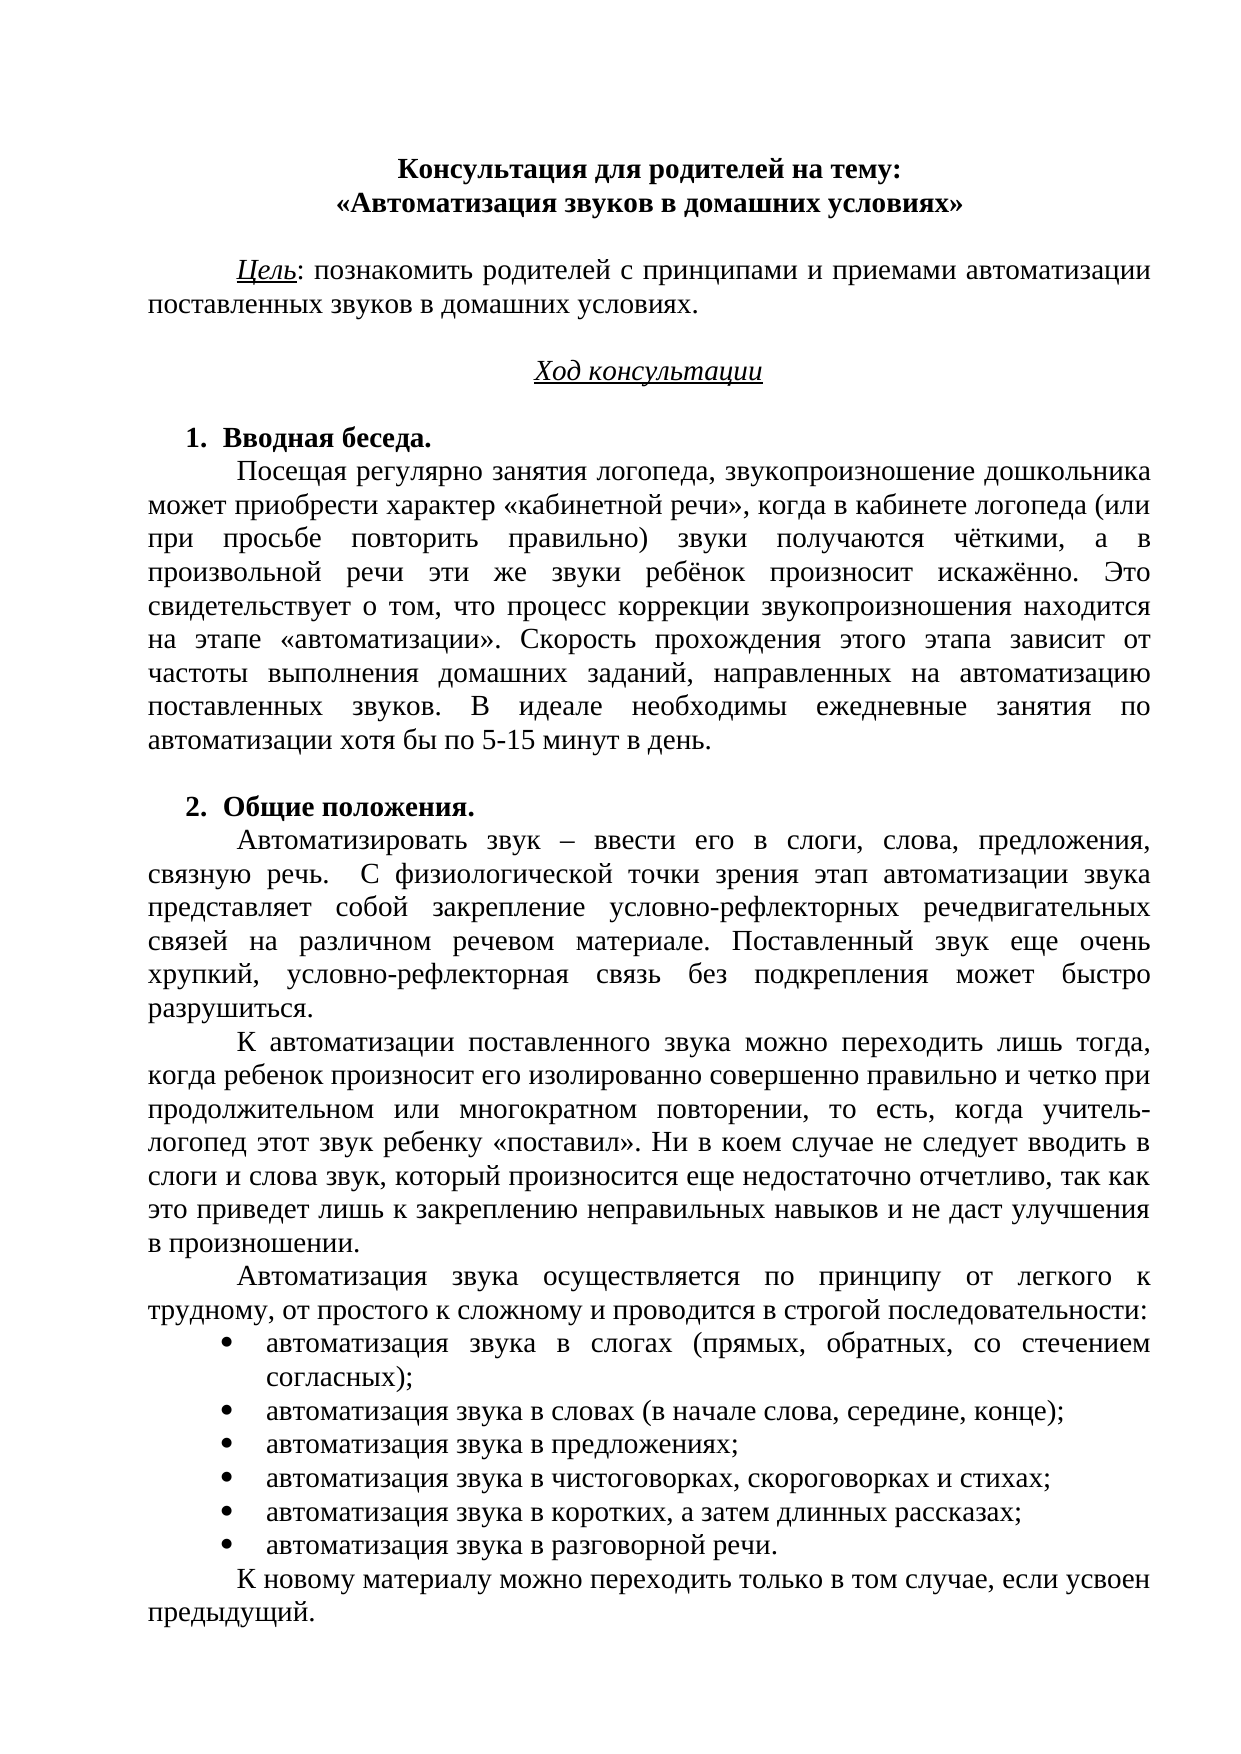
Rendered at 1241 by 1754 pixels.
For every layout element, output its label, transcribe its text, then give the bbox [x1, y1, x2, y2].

list автоматизация звука в слогах (прямых, обратных, со стечением согласных); [222, 1326, 1152, 1393]
text К новому материалу можно переходить только в том случае, если усвоен предыдущий. [148, 1561, 1152, 1628]
list автоматизация звука в коротких, а затем длинных рассказах; [222, 1494, 1152, 1527]
text Цель: познакомить родителей с принципами и приемами автоматизации поставленных звуков в домашних условиях. [148, 252, 1152, 319]
list автоматизация звука в предложениях; [222, 1426, 1152, 1460]
list Вводная беседа. [185, 420, 1152, 453]
text Посещая регулярно занятия логопеда, звукопроизношение дошкольника может приобрести характер «кабинетной речи», когда в кабинете логопеда (или при просьбе повторить правильно) звуки получаются чёткими, а в произвольной речи эти же звуки ребёнок произносит искажённо. Это свидетельствует о том, что процесс коррекции звукопроизношения находится на этапе «автоматизации». Скорость прохождения этого этапа зависит от частоты выполнения домашних заданий, направленных на автоматизацию поставленных звуков. В идеале необходимы ежедневные занятия по автоматизации хотя бы по 5-15 минут в день. [148, 453, 1152, 755]
list автоматизация звука в словах (в начале слова, середине, конце); [222, 1393, 1152, 1426]
list автоматизация звука в разговорной речи. [222, 1527, 1152, 1561]
list автоматизация звука в чистоговорках, скороговорках и стихах; [222, 1460, 1152, 1494]
text Автоматизировать звук – ввести его в слоги, слова, предложения, связную речь. С физиологической точки зрения этап автоматизации звука представляет собой закрепление условно-рефлекторных речедвигательных связей на различном речевом материале. Поставленный звук еще очень хрупкий, условно-рефлекторная связь без подкрепления может быстро разрушиться. [148, 822, 1152, 1024]
text Ход консультации [148, 353, 1152, 386]
text К автоматизации поставленного звука можно переходить лишь тогда, когда ребенок произносит его изолированно совершенно правильно и четко при продолжительном или многократном повторении, то есть, когда учитель-логопед этот звук ребенку «поставил». Ни в коем случае не следует вводить в слоги и слова звук, который произносится еще недостаточно отчетливо, так как это приведет лишь к закреплению неправильных навыков и не даст улучшения в произношении. [148, 1024, 1152, 1258]
text «Автоматизация звуков в домашних условиях» [148, 185, 1152, 219]
text Автоматизация звука осуществляется по принципу от легкого к трудному, от простого к сложному и проводится в строгой последовательности: [148, 1258, 1152, 1326]
text Консультация для родителей на тему: [148, 152, 1152, 185]
list Общие положения. [185, 789, 1152, 822]
